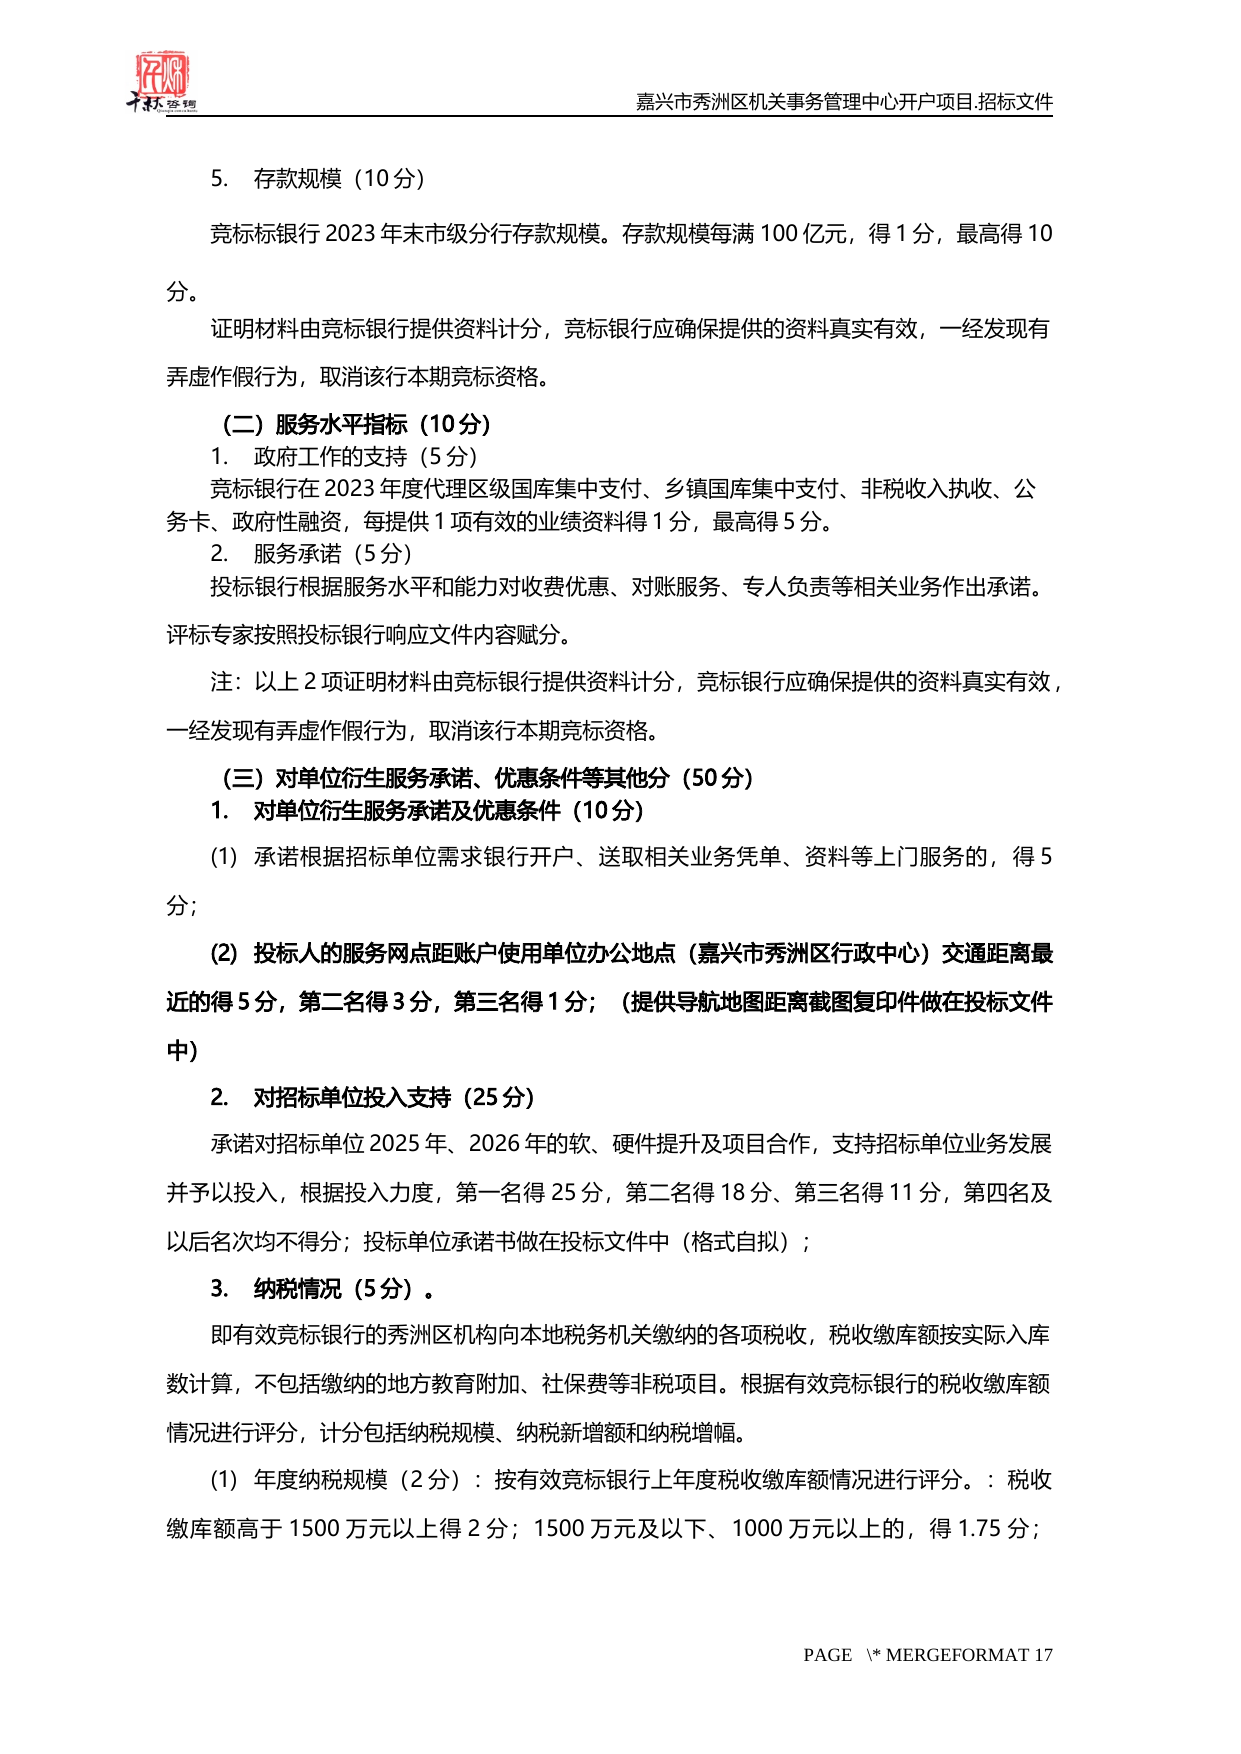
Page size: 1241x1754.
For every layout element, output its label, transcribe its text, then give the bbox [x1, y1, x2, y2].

picture [124, 50, 198, 114]
list 投标人的服务网点距账户使用单位办公地点（嘉兴市秀洲区行政中心）交通距离最近的得5分，第二名得3分，第三名得1分；（提供导航地图距离截图复印件做在投标文件中） [166, 936, 1053, 1066]
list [166, 1462, 1053, 1544]
list 承诺根据招标单位需求银行开户、送取相关业务凭单、资料等上门服务的，得5分； [166, 840, 1053, 921]
list 服务承诺（5分） [167, 537, 1053, 569]
list 即有效竞标银行的秀洲区机构向本地税务机关缴纳的各项税收，税收缴库额按实际入库数计算，不包括缴纳的地方教育附加、社保费等非税项目。根据有效竞标银行的税收缴库额情况进行评分，计分包括纳税规模、纳税新增额和纳税增幅。 [166, 1318, 1053, 1448]
list 承诺对招标单位2025年、2026年的软、硬件提升及项目合作，支持招标单位业务发展并予以投入，根据投入力度，第一名得25分，第二名得18分、第三名得11分，第四名及以后名次均不得分；投标单位承诺书做在投标文件中（格式自拟）； [166, 1127, 1053, 1257]
list 对招标单位投入支持（25分） [167, 1080, 1053, 1112]
list 存款规模（10分） [166, 162, 1053, 194]
list 投标银行根据服务水平和能力对收费优惠、对账服务、专人负责等相关业务作出承诺。评标专家按照投标银行响应文件内容赋分。 [166, 569, 1053, 651]
text 竞标银行在2023年度代理区级国库集中支付、乡镇国库集中支付、非税收入执收、公务卡、政府性融资，每提供1项有效的业绩资料得1分，最高得5分。 [166, 472, 1053, 537]
list 对单位衍生服务承诺、优惠条件等其他分（50分） [166, 761, 1053, 793]
list 政府工作的支持（5分） [167, 439, 1053, 472]
list 注：以上2项证明材料由竞标银行提供资料计分，竞标银行应确保提供的资料真实有效，一经发现有弄虚作假行为，取消该行本期竞标资格。 [166, 665, 1053, 746]
list 服务水平指标（10分） [166, 407, 1053, 439]
list 纳税情况（5分）。 [167, 1271, 1053, 1304]
list 证明材料由竞标银行提供资料计分，竞标银行应确保提供的资料真实有效，一经发现有弄虚作假行为，取消该行本期竞标资格。 [166, 311, 1053, 392]
list 对单位衍生服务承诺及优惠条件（10分） [167, 793, 1053, 826]
text 竞标标银行2023年末市级分行存款规模。存款规模每满100亿元，得1分，最高得10分。 [166, 194, 1053, 311]
